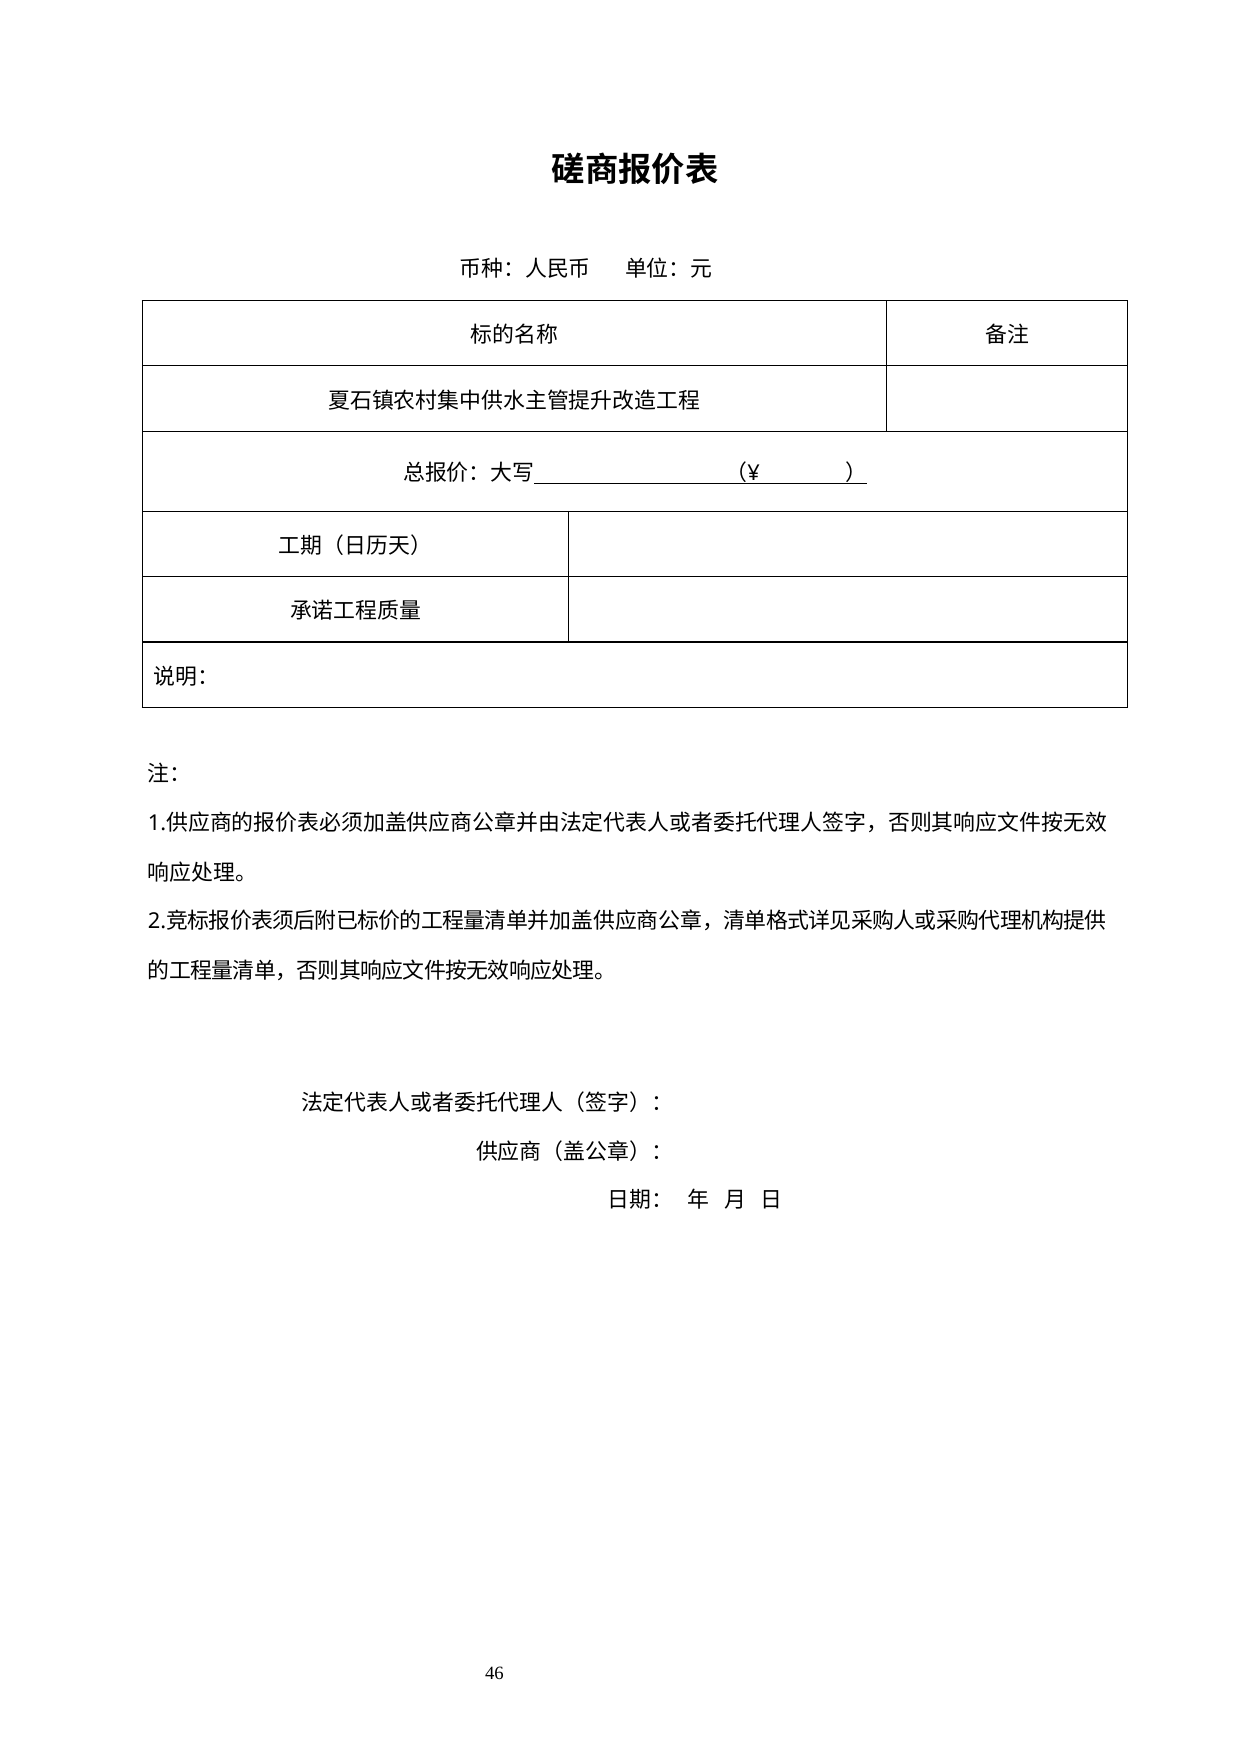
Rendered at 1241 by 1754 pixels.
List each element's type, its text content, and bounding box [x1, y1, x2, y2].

text 注： [148, 756, 1122, 789]
table_cell [887, 366, 1127, 431]
text 磋商报价表 [148, 134, 1122, 200]
text 2.竞标报价表须后附已标价的工程量清单并加盖供应商公章，清单格式详见采购人或采购代理机构提供的工程量清单，否则其响应文件按无效响应处理。 [148, 903, 1122, 985]
text 1.供应商的报价表必须加盖供应商公章并由法定代表人或者委托代理人签字，否则其响应文件按无效响应处理。 [148, 804, 1122, 887]
text 供应商（盖公章）： [148, 1133, 1207, 1166]
table_cell 承诺工程质量 [143, 577, 568, 641]
table_header 标的名称 [143, 301, 886, 365]
table_cell 夏石镇农村集中供水主管提升改造工程 [143, 366, 886, 431]
text 法定代表人或者委托代理人（签字）： [148, 1084, 1207, 1117]
table_cell 总报价：大写 （¥ ） [143, 432, 1127, 511]
text 日期： 年 月 日 [148, 1182, 1207, 1215]
table_cell 工期（日历天） [143, 512, 568, 576]
table_cell [569, 512, 1127, 576]
table_cell 说明： [143, 643, 1127, 707]
text 币种：人民币 单位：元 [148, 250, 1122, 283]
table_header 备注 [887, 301, 1127, 365]
table_cell [569, 577, 1127, 641]
